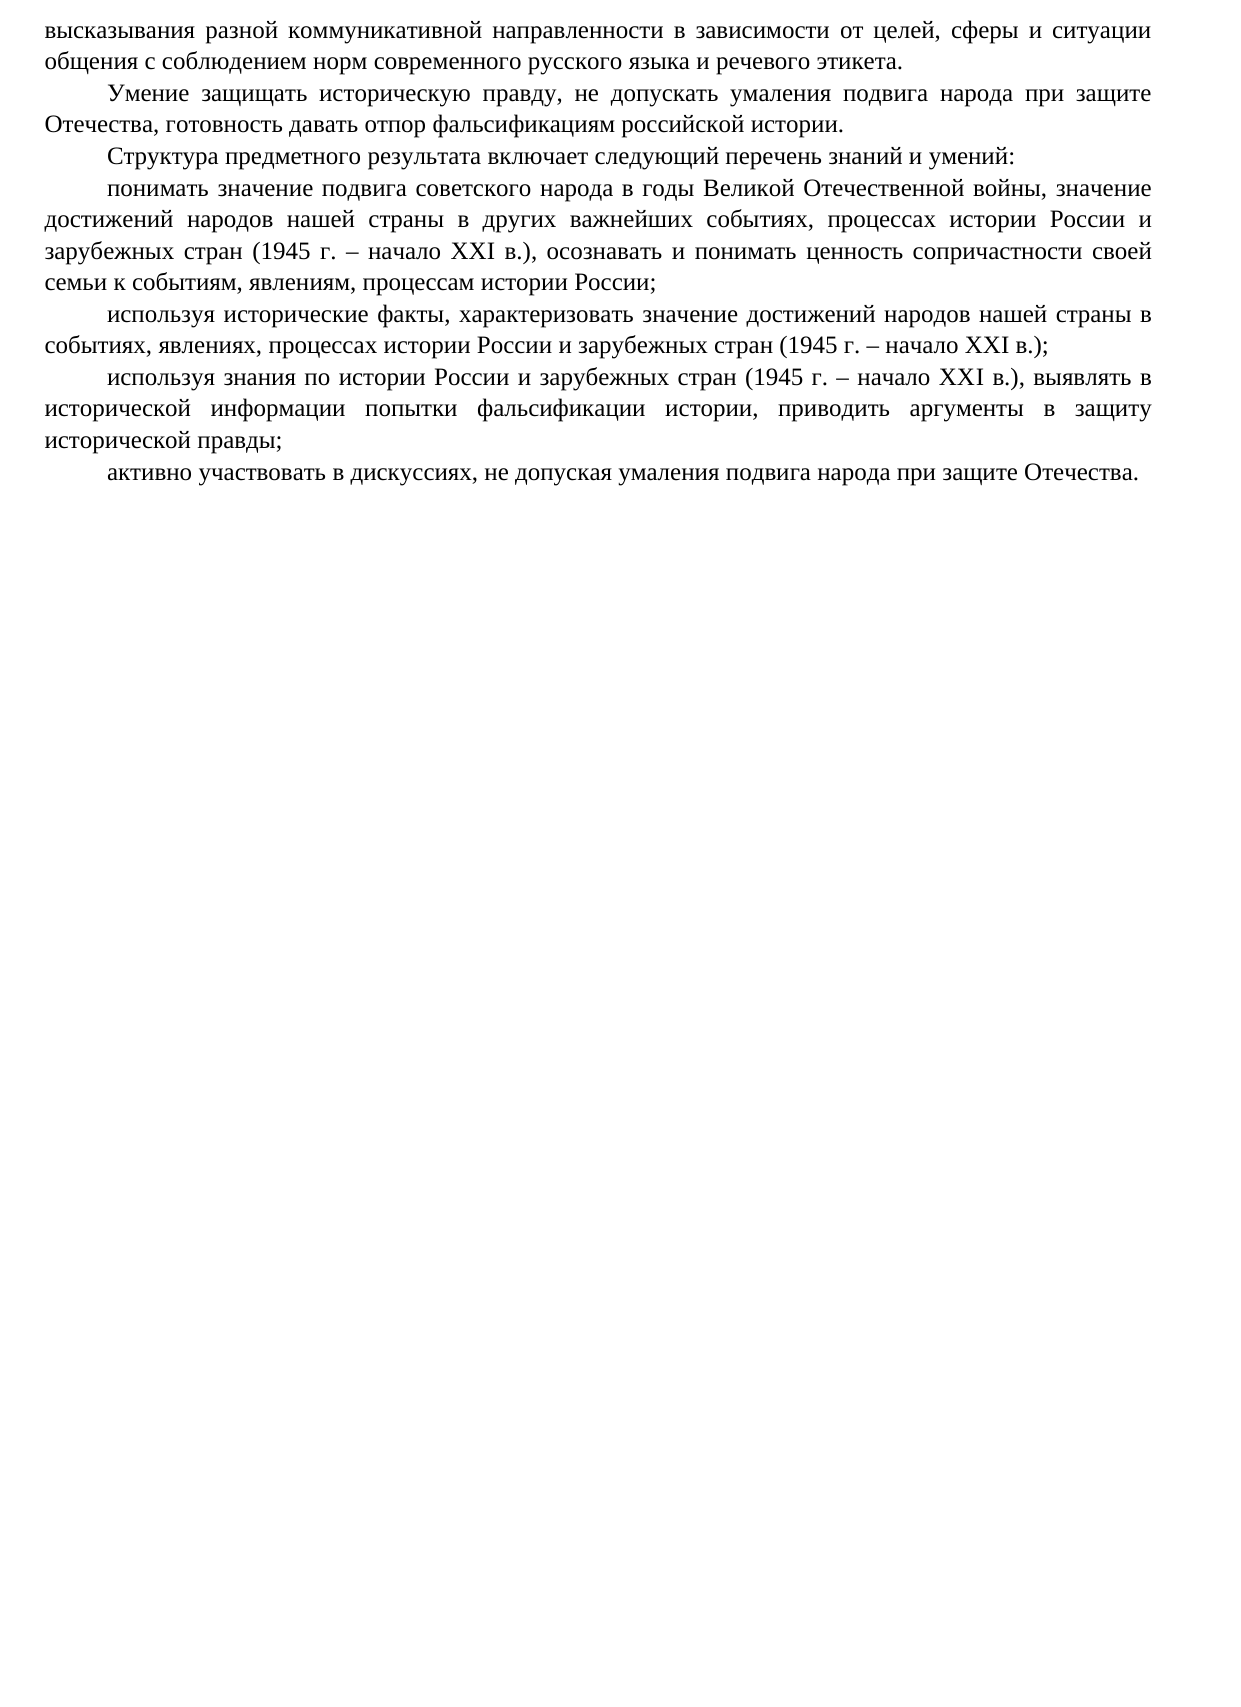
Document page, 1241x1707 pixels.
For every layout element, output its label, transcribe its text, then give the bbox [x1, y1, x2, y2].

text активно участвовать в дискуссиях, не допуская умаления подвига народа при защите Отечества. [44, 457, 1152, 485]
text понимать значение подвига советского народа в годы Великой Отечественной войны, значение достижений народов нашей страны в других важнейших событиях, процессах истории России и зарубежных стран (1945 г. – начало ХХI в.), осознавать и понимать ценность сопричастности своей семьи к событиям, явлениям, процессам истории России; [44, 173, 1152, 296]
text Умение защищать историческую правду, не допускать умаления подвига народа при защите Отечества, готовность давать отпор фальсификациям российской истории. [44, 78, 1152, 138]
text Структура предметного результата включает следующий перечень знаний и умений: [44, 141, 1152, 170]
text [44, 15, 1152, 75]
text используя исторические факты, характеризовать значение достижений народов нашей страны в событиях, явлениях, процессах истории России и зарубежных стран (1945 г. – начало ХХI в.); [44, 299, 1152, 359]
text используя знания по истории России и зарубежных стран (1945 г. – начало ХХI в.), выявлять в исторической информации попытки фальсификации истории, приводить аргументы в защиту исторической правды; [44, 362, 1152, 454]
